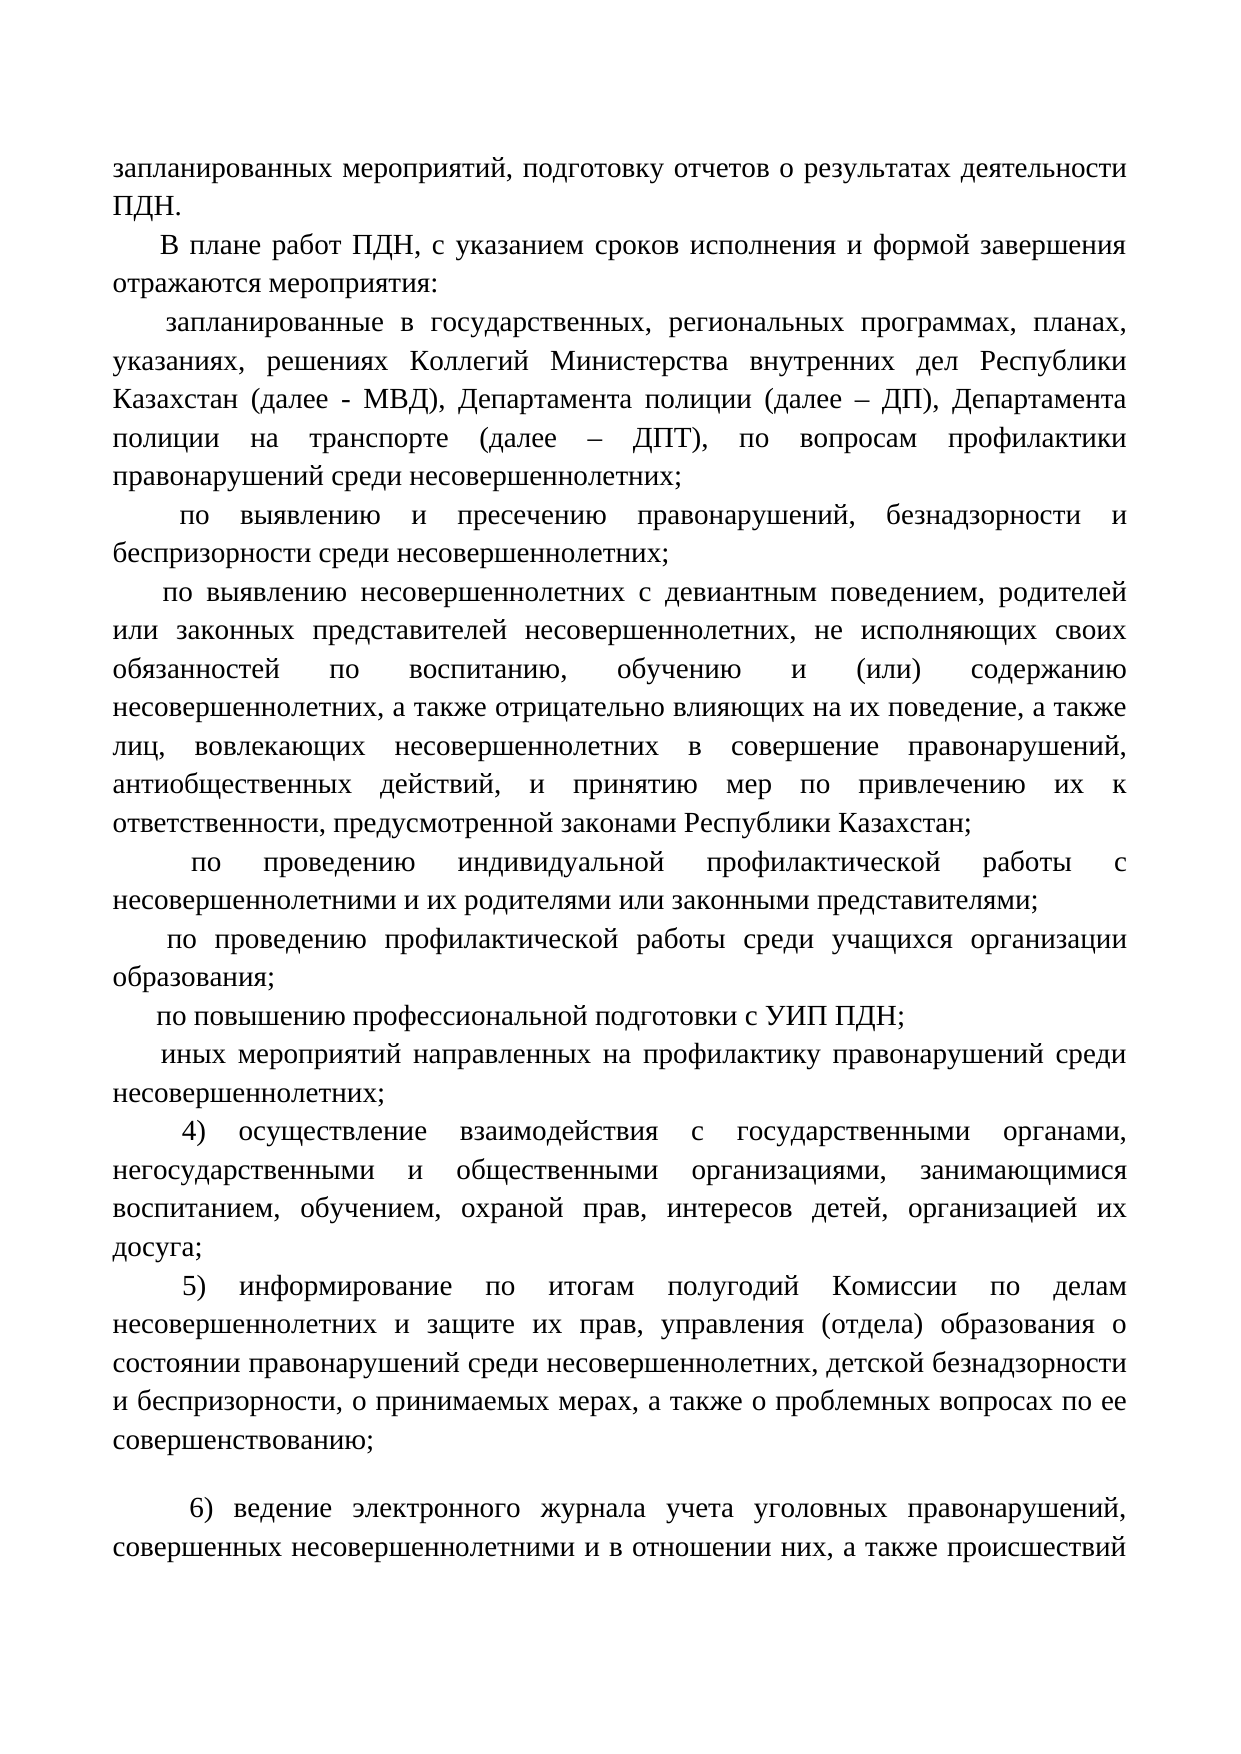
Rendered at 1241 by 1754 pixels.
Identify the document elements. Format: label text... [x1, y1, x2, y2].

text по проведению индивидуальной профилактической работы с несовершеннолетними и их родителями или законными представителями; [112, 844, 1128, 916]
text по выявлению несовершеннолетних с девиантным поведением, родителей или законных представителей несовершеннолетних, не исполняющих своих обязанностей по воспитанию, обучению и (или) содержанию несовершеннолетних, а также отрицательно влияющих на их поведение, а также лиц, вовлекающих несовершеннолетних в совершение правонарушений, антиобщественных действий, и принятию мер по привлечению их к ответственности, предусмотренной законами Республики Казахстан; [112, 574, 1128, 839]
text иных мероприятий направленных на профилактику правонарушений среди несовершеннолетних; [112, 1036, 1128, 1108]
text по выявлению и пресечению правонарушений, безнадзорности и беспризорности среди несовершеннолетних; [112, 497, 1128, 569]
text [112, 150, 1128, 222]
text 4) осуществление взаимодействия с государственными органами, негосударственными и общественными организациями, занимающимися воспитанием, обучением, охраной прав, интересов детей, организацией их досуга; [112, 1113, 1128, 1263]
text В плане работ ПДН, с указанием сроков исполнения и формой завершения отражаются мероприятия: [112, 227, 1128, 299]
text по повышению профессиональной подготовки с УИП ПДН; [112, 998, 1128, 1031]
text 5) информирование по итогам полугодий Комиссии по делам несовершеннолетних и защите их прав, управления (отдела) образования о состоянии правонарушений среди несовершеннолетних, детской безнадзорности и беспризорности, о принимаемых мерах, а также о проблемных вопросах по ее совершенствованию; [112, 1268, 1128, 1455]
text запланированные в государственных, региональных программах, планах, указаниях, решениях Коллегий Министерства внутренних дел Республики Казахстан (далее - МВД), Департамента полиции (далее – ДП), Департамента полиции на транспорте (далее – ДПТ), по вопросам профилактики правонарушений среди несовершеннолетних; [112, 304, 1128, 492]
text по проведению профилактической работы среди учащихся организации образования; [112, 921, 1128, 993]
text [112, 1491, 1128, 1563]
